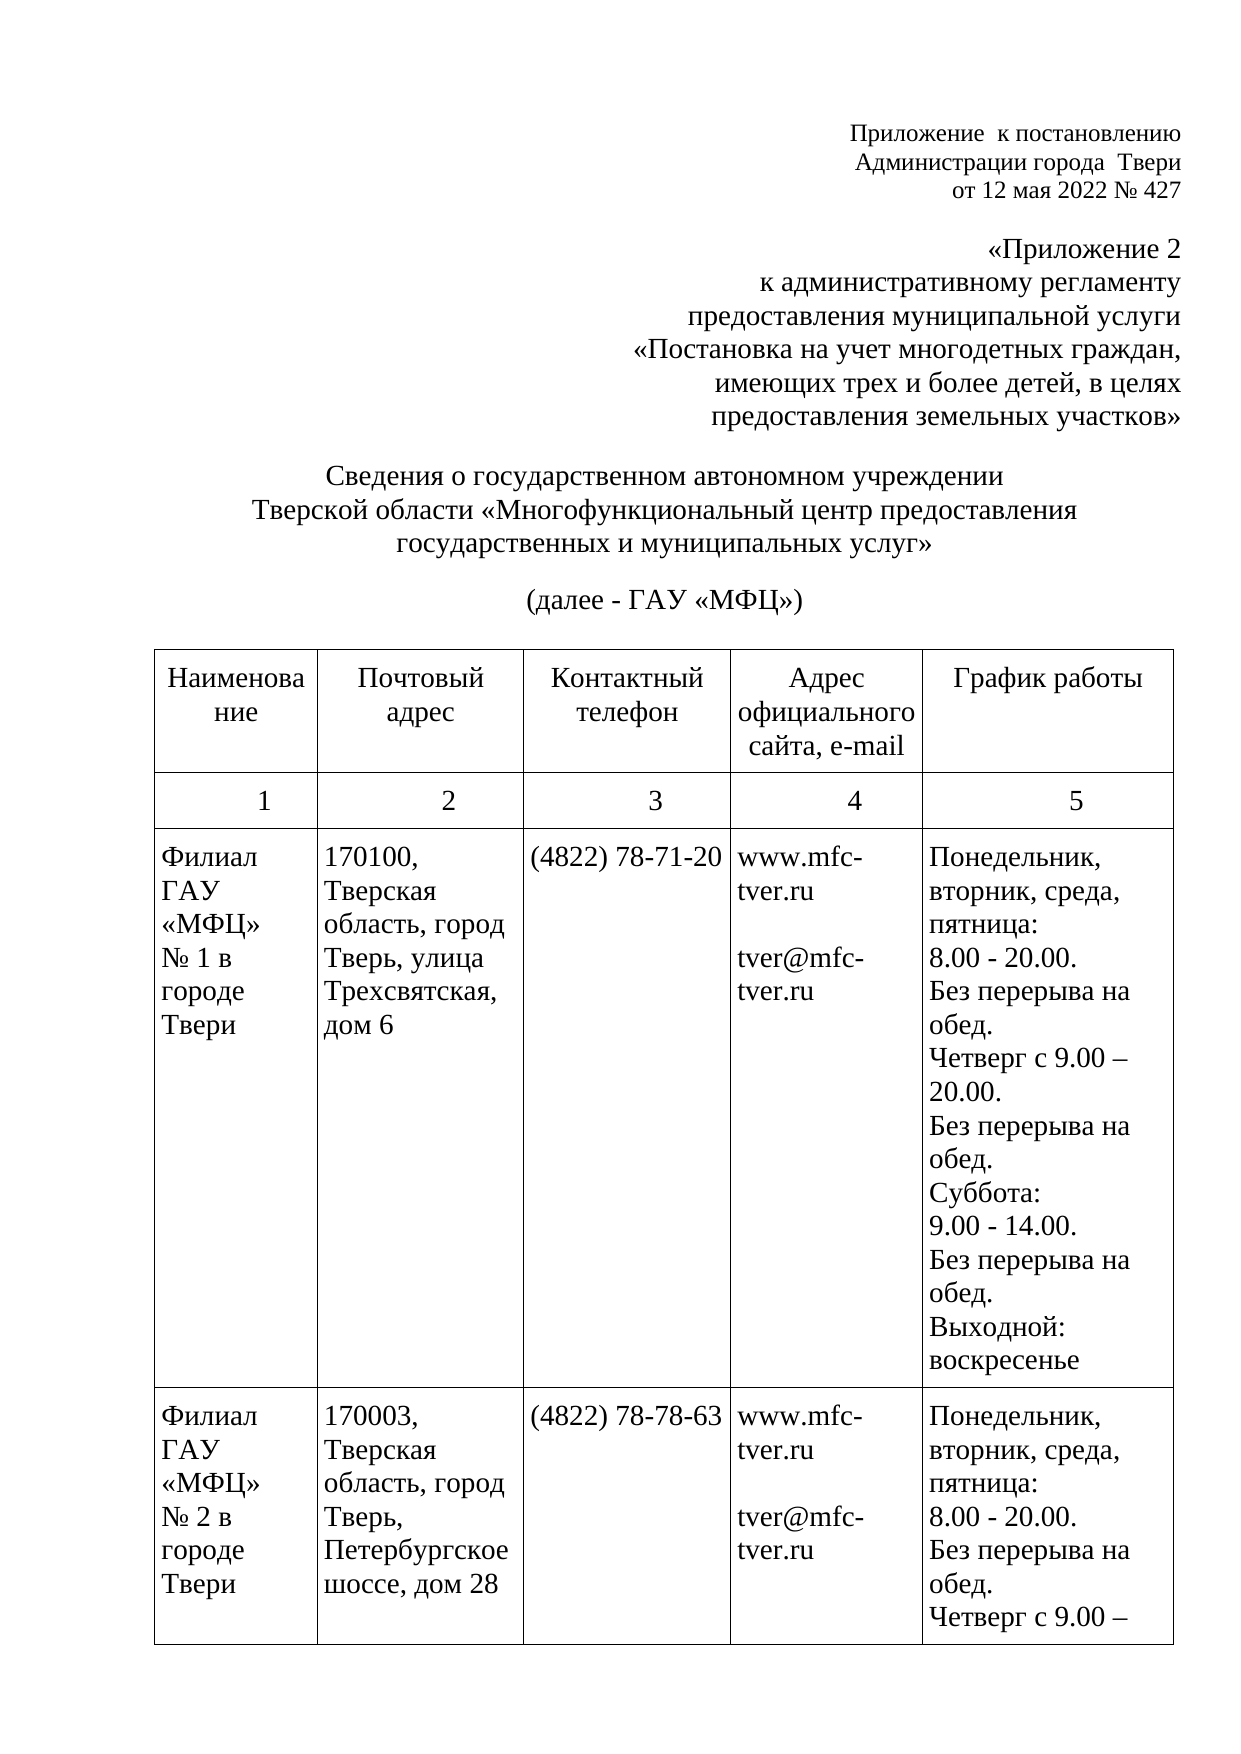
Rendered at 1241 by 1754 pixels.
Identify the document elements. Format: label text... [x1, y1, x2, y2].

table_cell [731, 1388, 922, 1644]
table_cell 4 [731, 773, 922, 828]
table_cell Филиал ГАУ «МФЦ» № 1 в городе Твери [155, 829, 317, 1387]
table_cell www.mfc-tver.ru tver@mfc-tver.ru [731, 829, 922, 1387]
text от 12 мая 2022 № 427 [148, 176, 1181, 204]
table_cell 170100, Тверская область, город Тверь, улица Трехсвятская, дом 6 [318, 829, 523, 1387]
text «Постановка на учет многодетных граждан, [148, 331, 1181, 365]
table_header Почтовый адрес [318, 650, 523, 772]
text (далее - ГАУ «МФЦ») [148, 582, 1181, 615]
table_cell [318, 1388, 523, 1644]
text государственных и муниципальных услуг» [148, 525, 1181, 559]
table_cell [155, 1388, 317, 1644]
table_header Контактный телефон [524, 650, 730, 772]
text к административному регламенту [148, 264, 1181, 298]
text Приложение к постановлению [148, 118, 1181, 147]
text «Приложение 2 [148, 231, 1181, 264]
table_cell (4822) 78-78-63 [524, 1388, 730, 1644]
table_cell 3 [524, 773, 730, 828]
table_cell 2 [318, 773, 523, 828]
table_header График работы [923, 650, 1173, 772]
text Тверской области «Многофункциональный центр предоставления [148, 492, 1181, 525]
table_cell 5 [923, 773, 1173, 828]
text предоставления земельных участков» [148, 398, 1181, 432]
text имеющих трех и более детей, в целях [148, 365, 1181, 398]
table_header Адрес официального сайта, e-mail [731, 650, 922, 772]
table_cell (4822) 78-71-20 [524, 829, 730, 1387]
table_header Наименование [155, 650, 317, 772]
text Администрации города Твери [148, 147, 1181, 176]
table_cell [923, 1388, 1173, 1644]
text Сведения о государственном автономном учреждении [148, 458, 1181, 492]
table_cell 1 [155, 773, 317, 828]
text предоставления муниципальной услуги [148, 298, 1181, 331]
